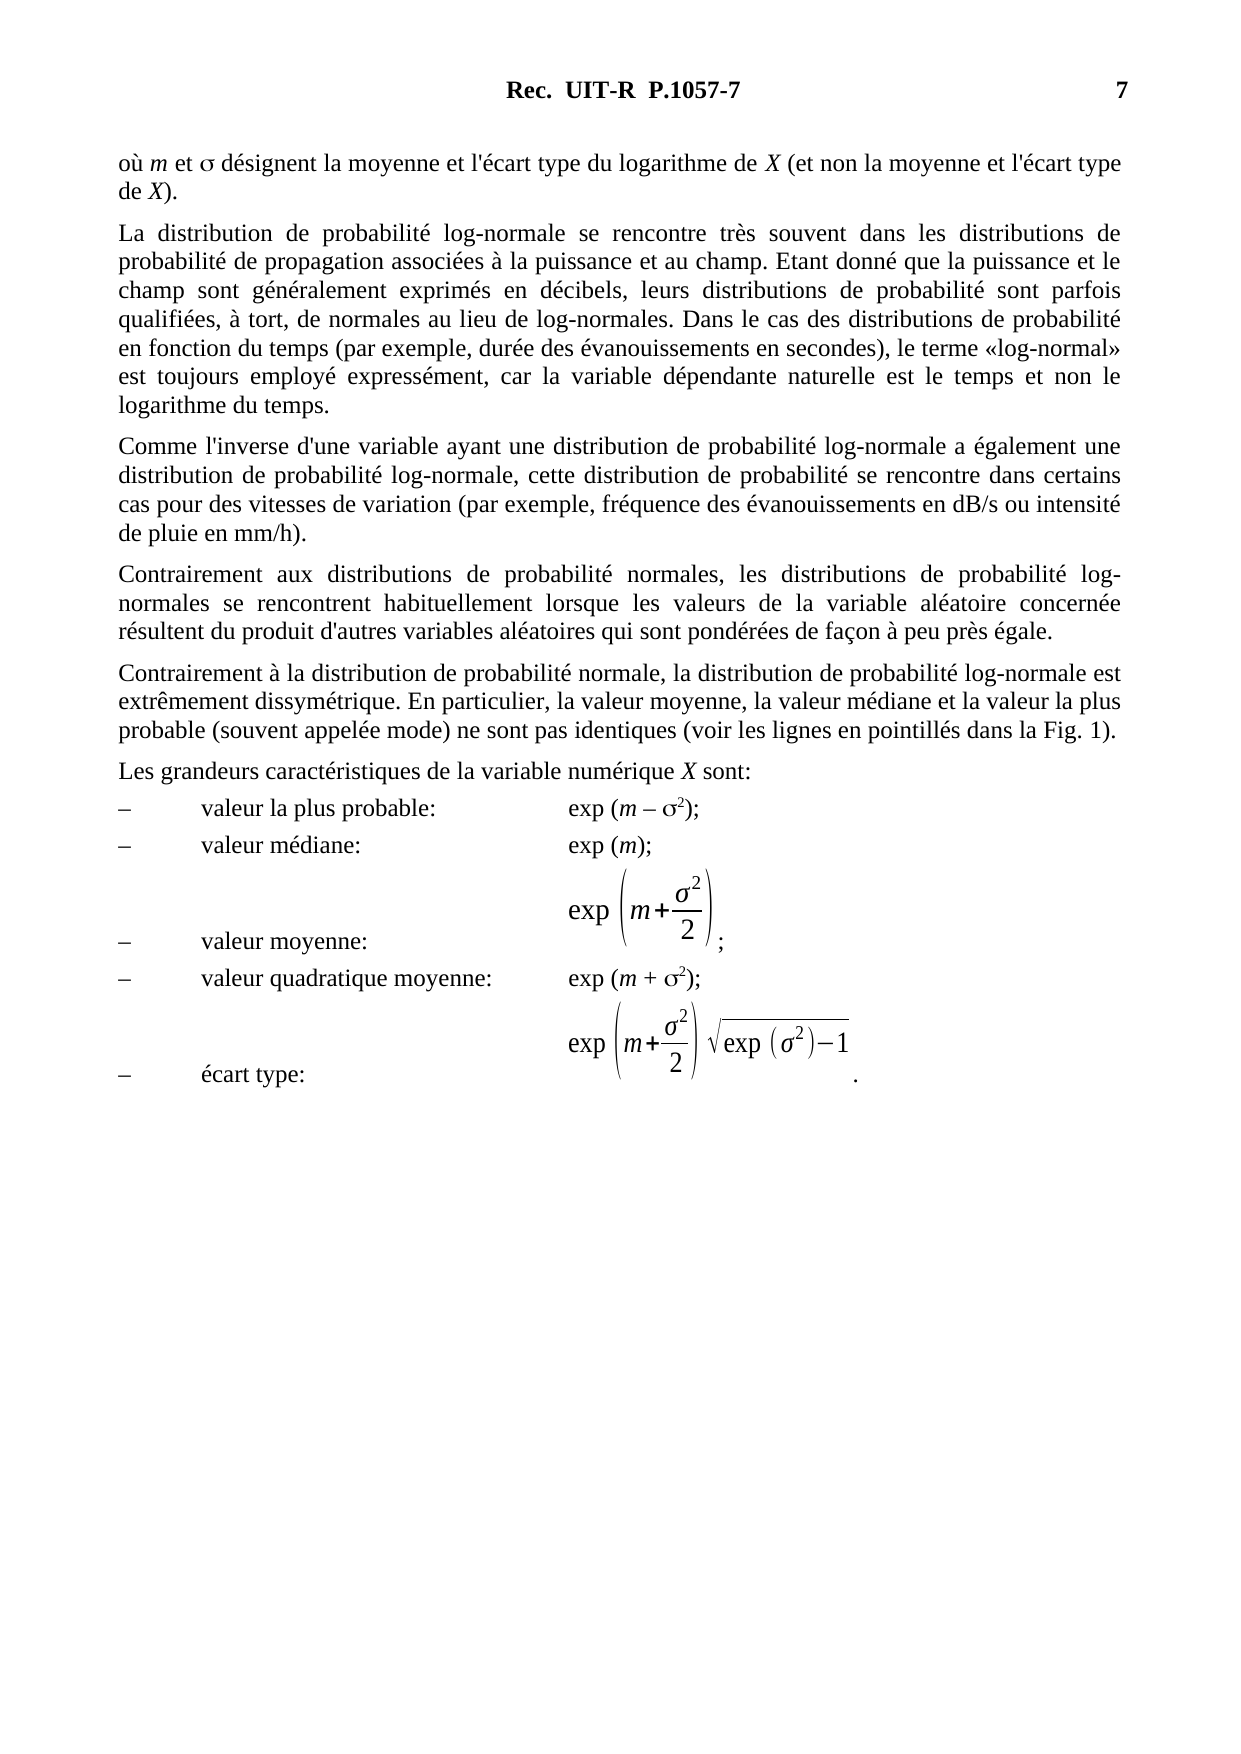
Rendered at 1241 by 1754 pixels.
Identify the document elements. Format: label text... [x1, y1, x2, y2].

text – valeur quadratique moyenne: exp (m + 2); [118, 963, 1122, 992]
text – valeur la plus probable: exp (m – 2); [118, 793, 1122, 822]
text où m et désignent la moyenne et l'écart type du logarithme de X (et non la moyenne et l'écart type de X). [118, 148, 1122, 205]
text Comme l'inverse d'une variable ayant une distribution de probabilité log-normale a également une distribution de probabilité log-normale, cette distribution de probabilité se rencontre dans certains cas pour des vitesses de variation (par exemple, fréquence des évanouissements en dB/s ou intensité de pluie en mm/h). [118, 431, 1122, 546]
text Contrairement aux distributions de probabilité normales, les distributions de probabilité log-normales se rencontrent habituellement lorsque les valeurs de la variable aléatoire concernée résultent du produit d'autres variables aléatoires qui sont pondérées de façon à peu près égale. [118, 559, 1122, 645]
text Les grandeurs caractéristiques de la variable numérique X sont: [118, 756, 1122, 785]
text – écart type: . [118, 1000, 1122, 1088]
text – valeur médiane: exp (m); [118, 831, 1122, 859]
text Contrairement à la distribution de probabilité normale, la distribution de probabilité log-normale est extrêmement dissymétrique. En particulier, la valeur moyenne, la valeur médiane et la valeur la plus probable (souvent appelée mode) ne sont pas identiques (voir les lignes en pointillés dans la Fig. 1). [118, 658, 1122, 744]
text La distribution de probabilité log-normale se rencontre très souvent dans les distributions de probabilité de propagation associées à la puissance et au champ. Etant donné que la puissance et le champ sont généralement exprimés en décibels, leurs distributions de probabilité sont parfois qualifiées, à tort, de normales au lieu de log-normales. Dans le cas des distributions de probabilité en fonction du temps (par exemple, durée des évanouissements en secondes), le terme «log-normal» est toujours employé expressément, car la variable dépendante naturelle est le temps et non le logarithme du temps. [118, 218, 1122, 419]
text – valeur moyenne: ; [118, 868, 1122, 955]
